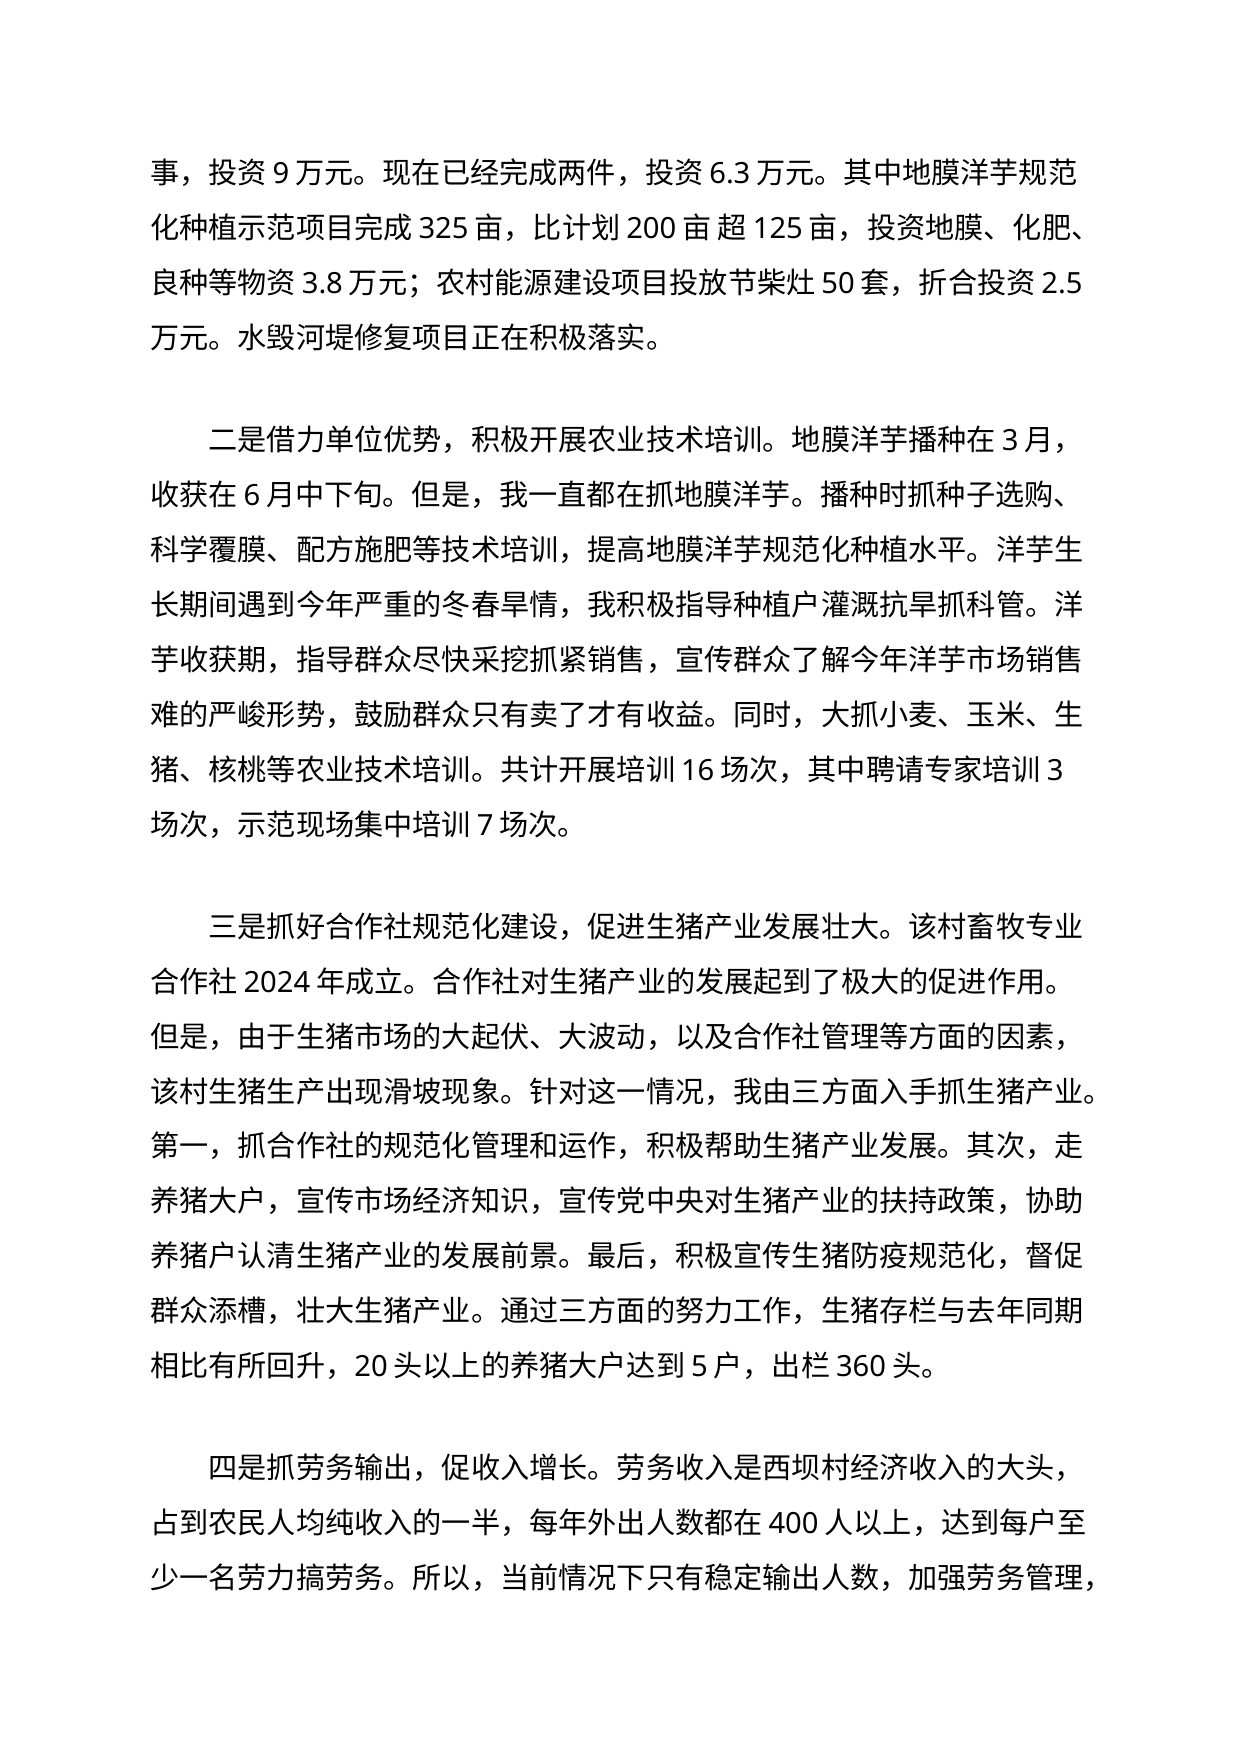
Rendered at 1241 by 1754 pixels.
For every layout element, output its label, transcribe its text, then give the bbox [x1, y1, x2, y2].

text 三是抓好合作社规范化建设，促进生猪产业发展壮大。该村畜牧专业合作社2024年成立。合作社对生猪产业的发展起到了极大的促进作用。但是，由于生猪市场的大起伏、大波动，以及合作社管理等方面的因素，该村生猪生产出现滑坡现象。针对这一情况，我由三方面入手抓生猪产业。第一，抓合作社的规范化管理和运作，积极帮助生猪产业发展。其次，走养猪大户，宣传市场经济知识，宣传党中央对生猪产业的扶持政策，协助养猪户认清生猪产业的发展前景。最后，积极宣传生猪防疫规范化，督促群众添槽，壮大生猪产业。通过三方面的努力工作，生猪存栏与去年同期相比有所回升，20头以上的养猪大户达到5户，出栏360头。 [150, 903, 1090, 1385]
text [150, 1444, 1090, 1597]
text 二是借力单位优势，积极开展农业技术培训。地膜洋芋播种在3月，收获在6月中下旬。但是，我一直都在抓地膜洋芋。播种时抓种子选购、科学覆膜、配方施肥等技术培训，提高地膜洋芋规范化种植水平。洋芋生长期间遇到今年严重的冬春旱情，我积极指导种植户灌溉抗旱抓科管。洋芋收获期，指导群众尽快采挖抓紧销售，宣传群众了解今年洋芋市场销售难的严峻形势，鼓励群众只有卖了才有收益。同时，大抓小麦、玉米、生猪、核桃等农业技术培训。共计开展培训16场次，其中聘请专家培训3场次，示范现场集中培训7场次。 [150, 417, 1090, 844]
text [150, 150, 1090, 357]
